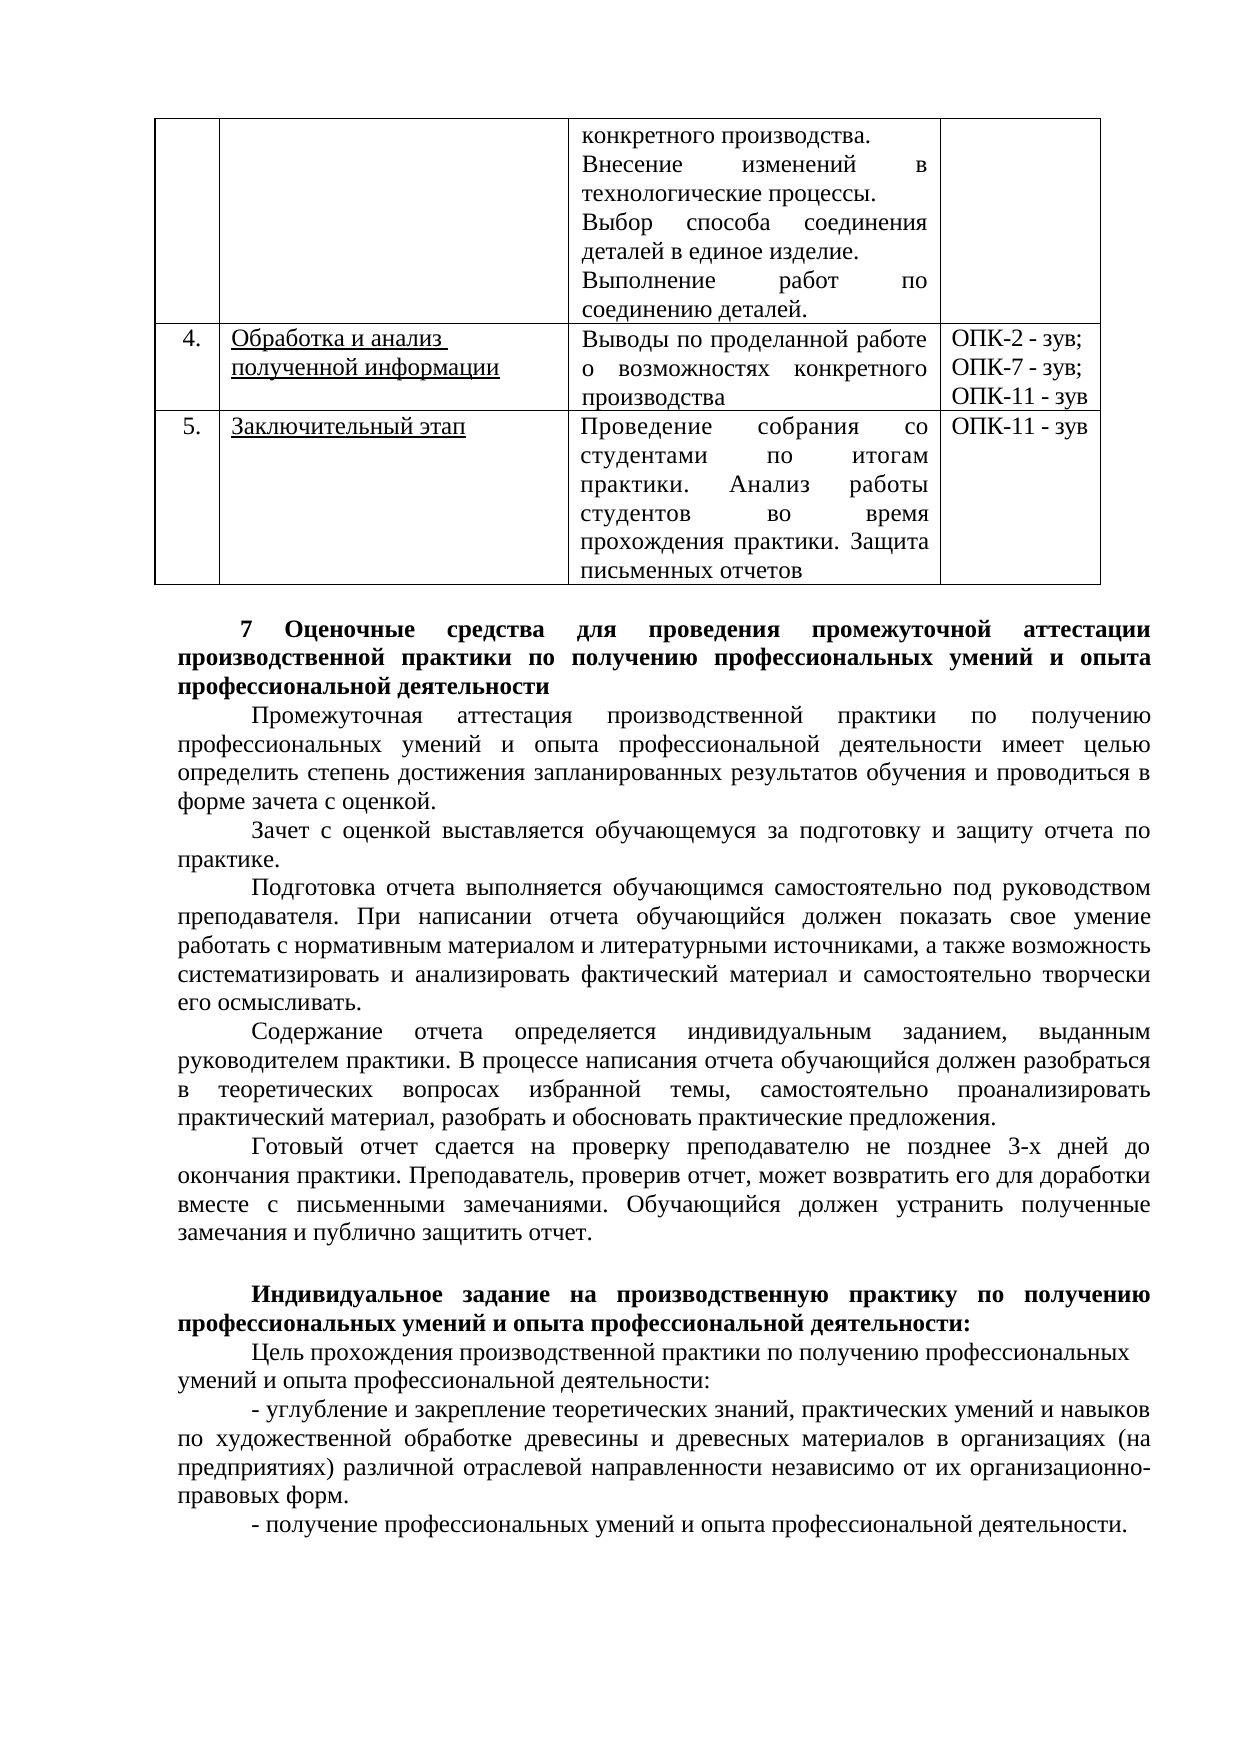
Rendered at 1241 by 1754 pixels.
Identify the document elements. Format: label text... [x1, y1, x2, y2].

subtitle 7 Оценочные средства для проведения промежуточной аттестации производственной практики по получению профессиональных умений и опыта профессиональной деятельности [177, 614, 1152, 700]
text Содержание отчета определяется индивидуальным заданием, выданным руководителем практики. В процессе написания отчета обучающийся должен разобраться в теоретических вопросах избранной темы, самостоятельно проанализировать практический материал, разобрать и обосновать практические предложения. [177, 1016, 1152, 1131]
text Индивидуальное задание на производственную практику по получению профессиональных умений и опыта профессиональной деятельности: [177, 1279, 1152, 1337]
text - углубление и закрепление теоретических знаний, практических умений и навыков по художественной обработке древесины и древесных материалов в организациях (на предприятиях) различной отраслевой направленности независимо от их организационно-правовых форм. [177, 1394, 1152, 1509]
text Зачет с оценкой выставляется обучающемуся за подготовку и защиту отчета по практике. [177, 815, 1152, 872]
table_cell 4. [156, 324, 219, 410]
text Подготовка отчета выполняется обучающимся самостоятельно под руководством преподавателя. При написании отчета обучающийся должен показать свое умение работать с нормативным материалом и литературными источниками, а также возможность систематизировать и анализировать фактический материал и самостоятельно творчески его осмысливать. [177, 872, 1152, 1016]
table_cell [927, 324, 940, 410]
table_cell Заключительный этап [220, 411, 568, 584]
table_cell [941, 119, 1100, 322]
table_cell ОПК-2 - зув; ОПК-7 - зув; ОПК-11 - зув [941, 324, 1100, 410]
table_cell 3. [156, 119, 219, 322]
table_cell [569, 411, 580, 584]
table_cell ОПК-11 - зув [941, 411, 1100, 584]
subtitle Цель прохождения производственной практики по получению профессиональных умений и опыта профессиональной деятельности: [177, 1337, 1152, 1394]
table_cell 5. [156, 411, 219, 584]
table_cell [220, 119, 568, 322]
text Готовый отчет сдается на проверку преподавателю не позднее 3-х дней до окончания практики. Преподаватель, проверив отчет, может возвратить его для доработки вместе с письменными замечаниями. Обучающийся должен устранить полученные замечания и публично защитить отчет. [177, 1131, 1152, 1246]
table_cell Обработка и анализ полученной информации [220, 324, 568, 410]
text Промежуточная аттестация производственной практики по получению профессиональных умений и опыта профессиональной деятельности имеет целью определить степень достижения запланированных результатов обучения и проводиться в форме зачета с оценкой. [177, 700, 1152, 815]
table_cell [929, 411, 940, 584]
text - получение профессиональных умений и опыта профессиональной деятельности. [177, 1509, 1152, 1538]
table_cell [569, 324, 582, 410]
